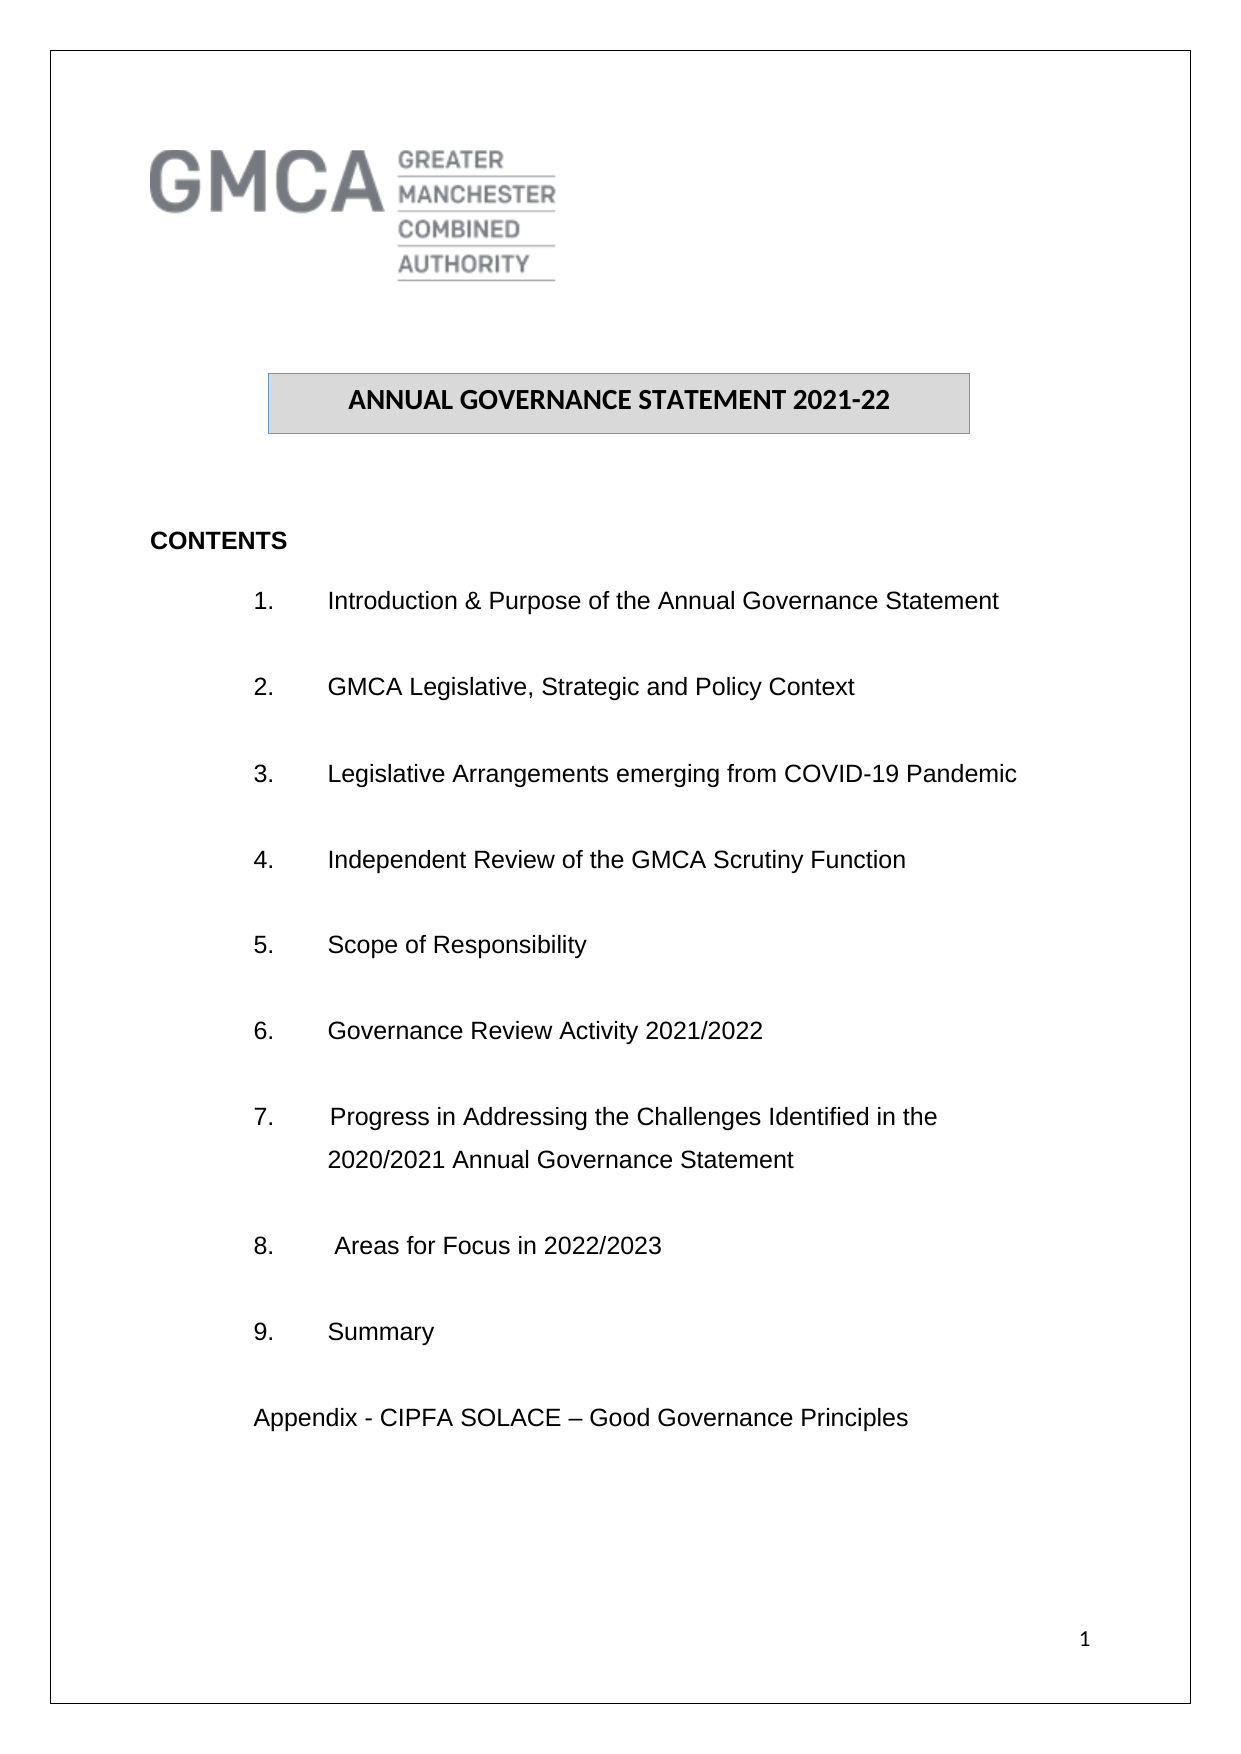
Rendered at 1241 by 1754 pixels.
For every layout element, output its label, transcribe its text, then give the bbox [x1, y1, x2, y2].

text 5. Scope of Responsibility [253, 930, 1090, 959]
text 2020/2021 Annual Governance Statement [253, 1145, 1090, 1174]
text 1. Introduction & Purpose of the Annual Governance Statement [253, 586, 1079, 658]
text 6. Governance Review Activity 2021/2022 [253, 1016, 1090, 1044]
text 3. Legislative Arrangements emerging from COVID-19 Pandemic [253, 758, 1090, 787]
text 9. Summary [253, 1317, 1090, 1346]
text 8. Areas for Focus in 2022/2023 [253, 1231, 1090, 1259]
text 4. Independent Review of the GMCA Scrutiny Function [253, 845, 1090, 873]
text 2. GMCA Legislative, Strategic and Policy Context [253, 672, 1090, 701]
text 7. Progress in Addressing the Challenges Identified in the [253, 1102, 1090, 1131]
text Appendix - CIPFA SOLACE – Good Governance Principles [253, 1403, 1090, 1432]
text CONTENTS [150, 526, 1090, 555]
picture [150, 150, 557, 283]
